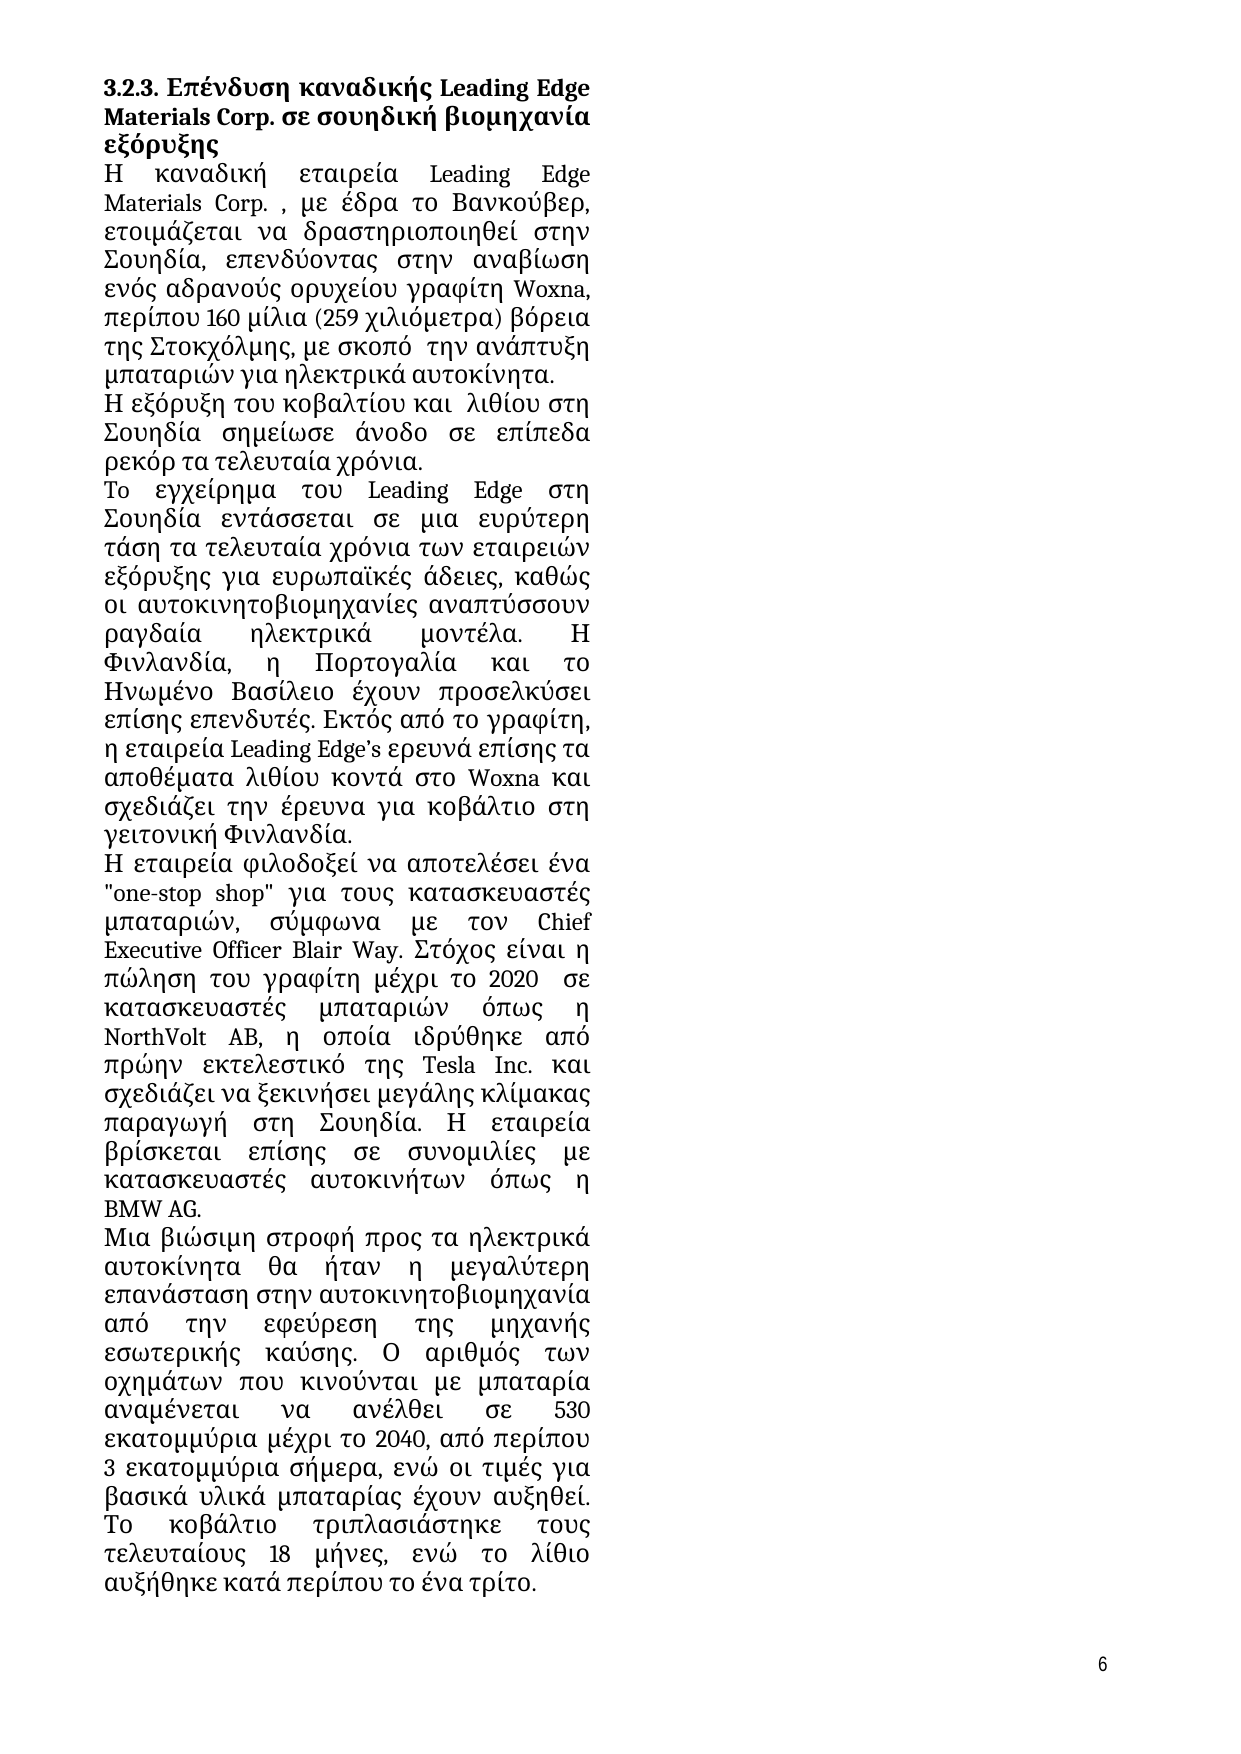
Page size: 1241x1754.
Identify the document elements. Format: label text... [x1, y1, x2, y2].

text Η καναδική εταιρεία Leading Edge Materials Corp. , με έδρα το Βανκούβερ, ετοιμάζεται να δραστηριοποιηθεί στην Σουηδία, επενδύοντας στην αναβίωση ενός αδρανούς ορυχείου γραφίτη Woxna, περίπου 160 μίλια (259 χιλιόμετρα) βόρεια της Στοκχόλμης, με σκοπό την ανάπτυξη μπαταριών για ηλεκτρικά αυτοκίνητα. [103, 160, 591, 390]
text 3.2.3. Επένδυση καναδικής Leading Edge Materials Corp. σε σουηδική βιομηχανία εξόρυξης [103, 74, 591, 160]
text To εγχείρημα του Leading Edge στη Σουηδία εντάσσεται σε μια ευρύτερη τάση τα τελευταία χρόνια των εταιρειών εξόρυξης για ευρωπαϊκές άδειες, καθώς οι αυτοκινητοβιομηχανίες αναπτύσσουν ραγδαία ηλεκτρικά μοντέλα. Η Φινλανδία, η Πορτογαλία και το Ηνωμένο Βασίλειο έχουν προσελκύσει επίσης επενδυτές. Εκτός από το γραφίτη, η εταιρεία Leading Edge’s ερευνά επίσης τα αποθέματα λιθίου κοντά στο Woxna και σχεδιάζει την έρευνα για κοβάλτιο στη γειτονική Φινλανδία. [103, 476, 591, 850]
text Μια βιώσιμη στροφή προς τα ηλεκτρικά αυτοκίνητα θα ήταν η μεγαλύτερη επανάσταση στην αυτοκινητοβιομηχανία από την εφεύρεση της μηχανής εσωτερικής καύσης. Ο αριθμός των οχημάτων που κινούνται με μπαταρία αναμένεται να ανέλθει σε 530 εκατομμύρια μέχρι το 2040, από περίπου 3 εκατομμύρια σήμερα, ενώ οι τιμές για βασικά υλικά μπαταρίας έχουν αυξηθεί. Το κοβάλτιο τριπλασιάστηκε τους τελευταίους 18 μήνες, ενώ το λίθιο αυξήθηκε κατά περίπου το ένα τρίτο. [103, 1224, 591, 1598]
text Η εξόρυξη του κοβαλτίου και λιθίου στη Σουηδία σημείωσε άνοδο σε επίπεδα ρεκόρ τα τελευταία χρόνια. [103, 390, 591, 476]
text Η εταιρεία φιλοδοξεί να αποτελέσει ένα "one-stop shop" για τους κατασκευαστές μπαταριών, σύμφωνα με τον Chief Executive Officer Blair Way. Στόχος είναι η πώληση του γραφίτη μέχρι το 2020 σε κατασκευαστές μπαταριών όπως η NorthVolt AB, η οποία ιδρύθηκε από πρώην εκτελεστικό της Tesla Inc. και σχεδιάζει να ξεκινήσει μεγάλης κλίμακας παραγωγή στη Σουηδία. Η εταιρεία βρίσκεται επίσης σε συνομιλίες με κατασκευαστές αυτοκινήτων όπως η BMW AG. [103, 850, 591, 1224]
